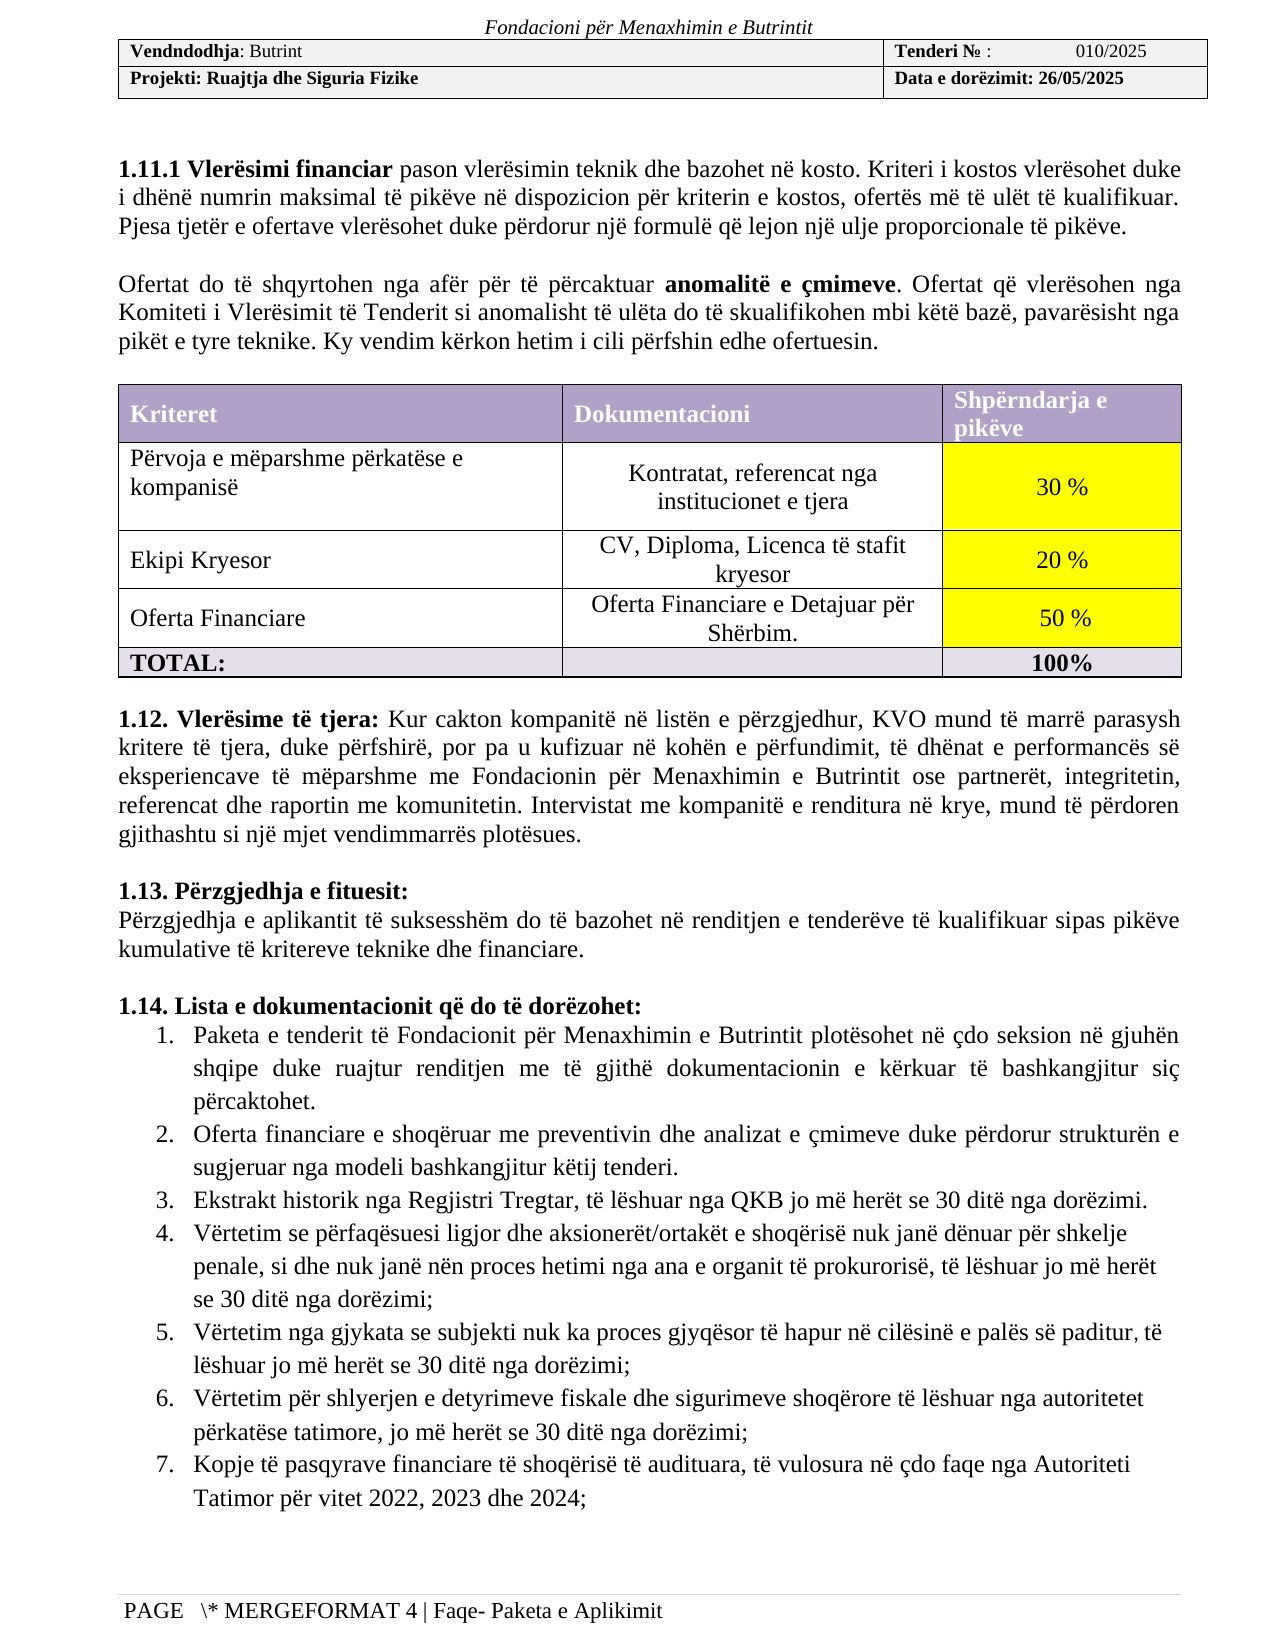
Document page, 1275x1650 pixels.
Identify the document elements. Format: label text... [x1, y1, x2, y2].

table_header Kriteret [119, 385, 562, 442]
table_cell CV, Diploma, Licenca të stafit kryesor [563, 531, 942, 588]
list Paketa e tenderit të Fondacionit për Menaxhimin e Butrintit plotësohet në çdo seksion në gjuhën shqipe duke ruajtur renditjen me të gjithë dokumentacionin e kërkuar të bashkangjitur siç përcaktohet. [156, 1020, 1181, 1115]
table_cell 100% [943, 648, 1181, 676]
list Vërtetim për shlyerjen e detyrimeve fiskale dhe sigurimeve shoqërore të lëshuar nga autoritetet përkatëse tatimore, jo më herët se 30 ditë nga dorëzimi; [156, 1383, 1181, 1445]
table_cell Oferta Financiare e Detajuar për Shërbim. [563, 589, 942, 647]
list Ekstrakt historik nga Regjistri Tregtar, të lëshuar nga QKB jo më herët se 30 ditë nga dorëzimi. [156, 1185, 1181, 1214]
list Vërtetim se përfaqësuesi ligjor dhe aksionerët/ortakët e shoqërisë nuk janë dënuar për shkelje penale, si dhe nuk janë nën proces hetimi nga ana e organit të prokurorisë, të lëshuar jo më herët se 30 ditë nga dorëzimi; [156, 1218, 1181, 1313]
text Përzgjedhja e aplikantit të suksesshëm do të bazohet në renditjen e tenderëve të kualifikuar sipas pikëve kumulative të kritereve teknike dhe financiare. [118, 905, 1181, 962]
table_cell Përvoja e mëparshme përkatëse e kompanisë [119, 443, 562, 529]
text 1.12. Vlerësime të tjera: Kur cakton kompanitë në listën e përzgjedhur, KVO mund të marrë parasysh kritere të tjera, duke përfshirë, por pa u kufizuar në kohën e përfundimit, të dhënat e performancës së eksperiencave të mëparshme me Fondacionin për Menaxhimin e Butrintit ose partnerët, integritetin, referencat dhe raportin me komunitetin. Intervistat me kompanitë e renditura në krye, mund të përdoren gjithashtu si një mjet vendimmarrës plotësues. [118, 704, 1181, 847]
text 1.14. Lista e dokumentacionit që do të dorëzohet: [118, 991, 1181, 1020]
table_cell Oferta Financiare [119, 589, 562, 647]
list Vërtetim nga gjykata se subjekti nuk ka proces gjyqësor të hapur në cilësinë e palës së paditur, të lëshuar jo më herët se 30 ditë nga dorëzimi; [156, 1317, 1181, 1379]
text Ofertat do të shqyrtohen nga afër për të përcaktuar anomalitë e çmimeve. Ofertat që vlerësohen nga Komiteti i Vlerësimit të Tenderit si anomalisht të ulëta do të skualifikohen mbi këtë bazë, pavarësisht nga pikët e tyre teknike. Ky vendim kërkon hetim i cili përfshin edhe ofertuesin. [118, 269, 1181, 355]
table_header Shpërndarja e pikëve [943, 385, 1181, 442]
table_cell Kontratat, referencat nga institucionet e tjera [563, 443, 942, 529]
table_cell TOTAL: [119, 648, 562, 676]
list Oferta financiare e shoqëruar me preventivin dhe analizat e çmimeve duke përdorur strukturën e sugjeruar nga modeli bashkangjitur këtij tenderi. [156, 1119, 1181, 1181]
table_cell 20 % [943, 531, 1181, 588]
table_cell 30 % [943, 443, 1181, 529]
table_cell Ekipi Kryesor [119, 531, 562, 588]
table_cell 50 % [943, 589, 1181, 647]
text 1.13. Përzgjedhja e fituesit: [118, 876, 1181, 905]
table_header Dokumentacioni [563, 385, 942, 442]
list Kopje të pasqyrave financiare të shoqërisë të audituara, të vulosura në çdo faqe nga Autoriteti Tatimor për vitet 2022, 2023 dhe 2024; [156, 1449, 1181, 1511]
text 1.11.1 Vlerësimi financiar pason vlerësimin teknik dhe bazohet në kosto. Kriteri i kostos vlerësohet duke i dhënë numrin maksimal të pikëve në dispozicion për kriterin e kostos, ofertës më të ulët të kualifikuar. Pjesa tjetër e ofertave vlerësohet duke përdorur një formulë që lejon një ulje proporcionale të pikëve. [118, 154, 1181, 240]
table_cell [563, 648, 942, 676]
